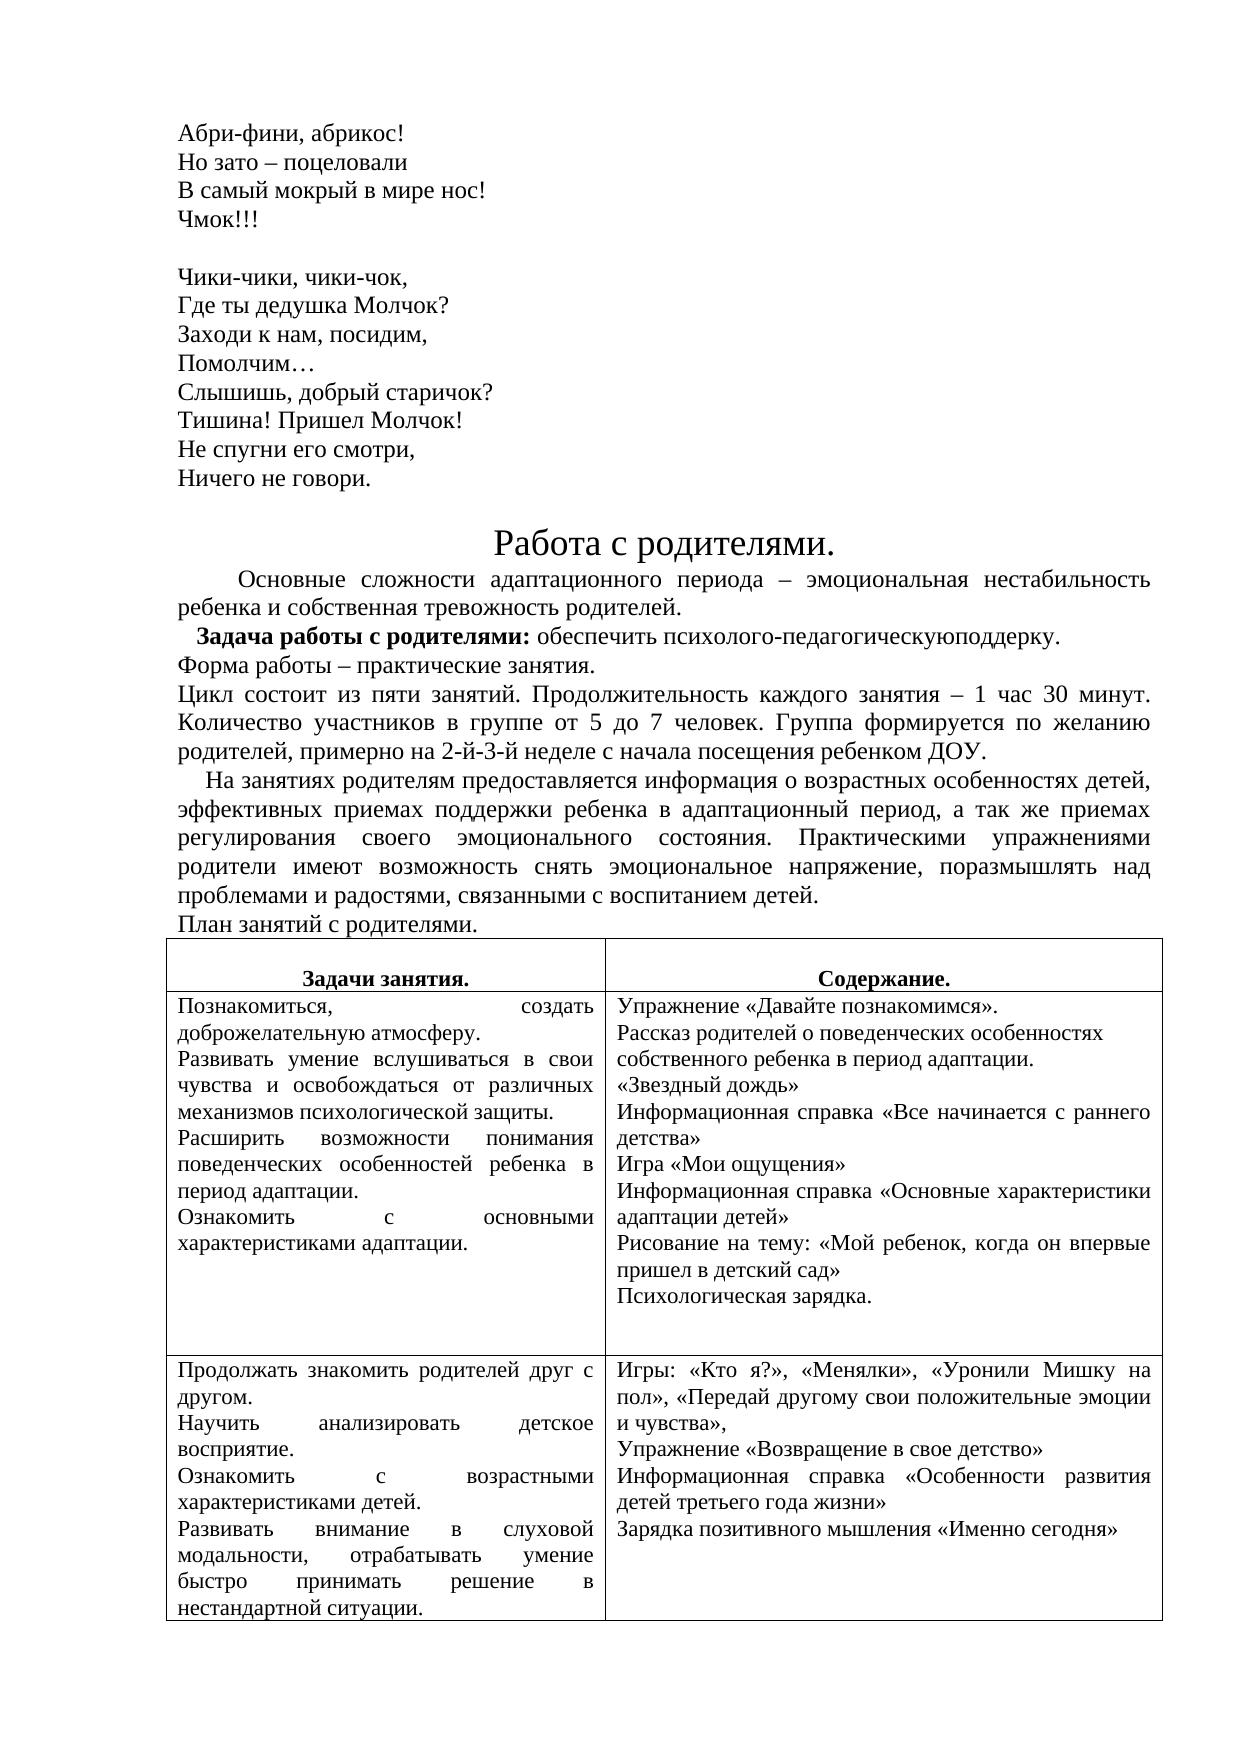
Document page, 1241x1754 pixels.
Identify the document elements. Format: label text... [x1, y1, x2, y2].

text Тишина! Пришел Молчок! [177, 406, 1152, 434]
text Ничего не говори. [177, 463, 1152, 492]
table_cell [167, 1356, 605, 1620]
text Работа с родителями. [177, 521, 1152, 564]
text На занятиях родителям предоставляется информация о возрастных особенностях детей, эффективных приемах поддержки ребенка в адаптационный период, а так же приемах регулирования своего эмоционального состояния. Практическими упражнениями родители имеют возможность снять эмоциональное напряжение, поразмышлять над проблемами и радостями, связанными с воспитанием детей. [177, 765, 1152, 909]
text Задача работы с родителями: обеспечить психолого-педагогическуюподдерку. [177, 621, 1152, 650]
text Чики-чики, чики-чок, [177, 262, 1152, 291]
text Абри-фини, абрикос! [177, 118, 1152, 147]
text Чмок!!! [177, 204, 1152, 233]
text В самый мокрый в мире нос! [177, 176, 1152, 204]
text Заходи к нам, посидим, [177, 319, 1152, 348]
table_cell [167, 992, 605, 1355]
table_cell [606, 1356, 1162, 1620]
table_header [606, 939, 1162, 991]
text Цикл состоит из пяти занятий. Продолжительность каждого занятия – 1 час 30 минут. Количество участников в группе от 5 до 7 человек. Группа формируется по желанию родителей, примерно на 2-й-3-й неделе с начала посещения ребенком ДОУ. [177, 679, 1152, 765]
text Но зато – поцеловали [177, 147, 1152, 176]
text Помолчим… [177, 348, 1152, 377]
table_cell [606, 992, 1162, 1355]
text План занятий с родителями. [177, 909, 1152, 937]
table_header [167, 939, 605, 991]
text Где ты дедушка Молчок? [177, 291, 1152, 319]
text Слышишь, добрый старичок? [177, 377, 1152, 406]
text Основные сложности адаптационного периода – эмоциональная нестабильность ребенка и собственная тревожность родителей. [177, 564, 1152, 621]
text Форма работы – практические занятия. [177, 650, 1152, 679]
text Не спугни его смотри, [177, 434, 1152, 463]
